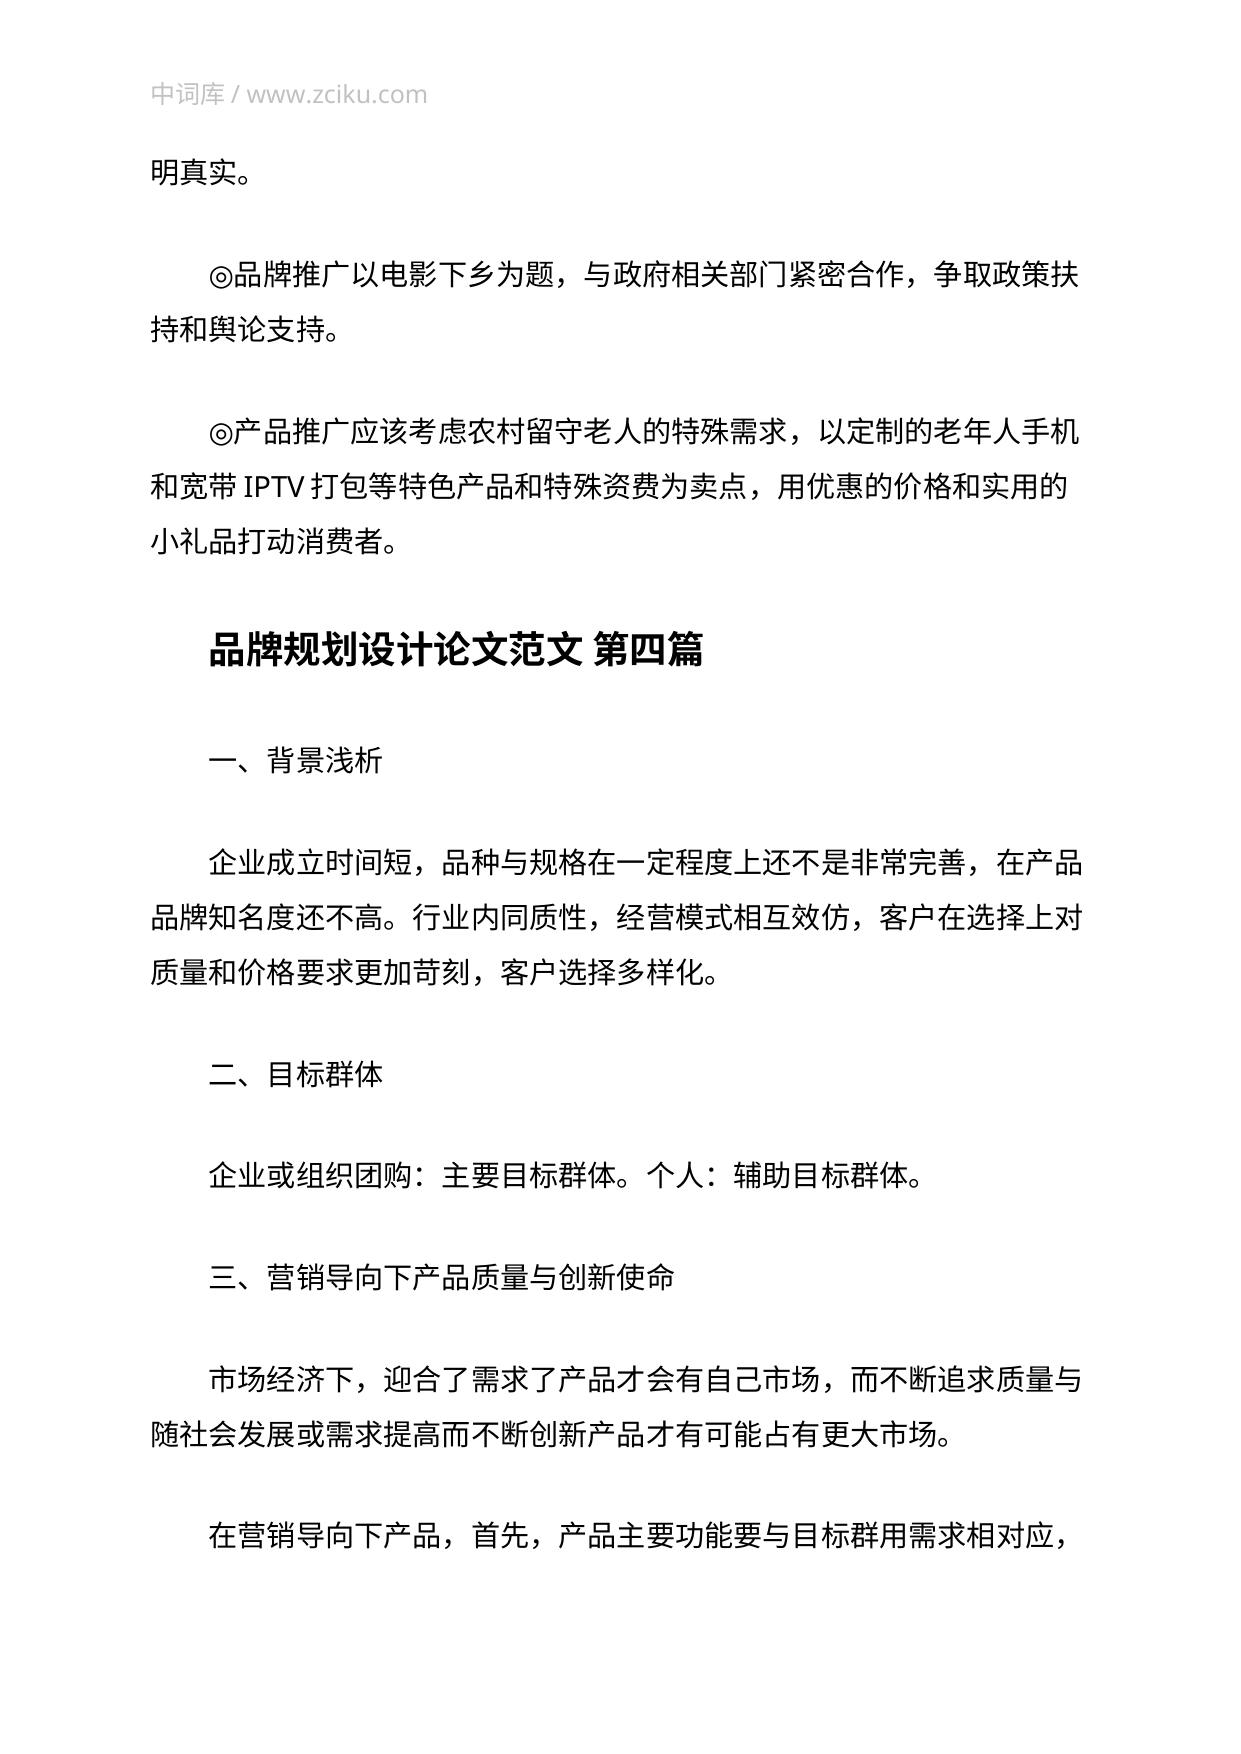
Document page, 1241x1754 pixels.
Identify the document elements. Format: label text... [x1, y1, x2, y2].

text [150, 150, 1090, 192]
text 企业或组织团购：主要目标群体。个人：辅助目标群体。 [150, 1153, 1090, 1195]
text 三、营销导向下产品质量与创新使命 [150, 1254, 1090, 1297]
text 品牌规划设计论文范文 第四篇 [150, 620, 1090, 674]
text 市场经济下，迎合了需求了产品才会有自己市场，而不断追求质量与随社会发展或需求提高而不断创新产品才有可能占有更大市场。 [150, 1356, 1090, 1453]
text ◎产品推广应该考虑农村留守老人的特殊需求，以定制的老年人手机和宽带IPTV打包等特色产品和特殊资费为卖点，用优惠的价格和实用的小礼品打动消费者。 [150, 408, 1090, 561]
text 一、背景浅析 [150, 738, 1090, 780]
text ◎品牌推广以电影下乡为题，与政府相关部门紧密合作，争取政策扶持和舆论支持。 [150, 252, 1090, 349]
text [150, 1513, 1090, 1555]
text 二、目标群体 [150, 1051, 1090, 1093]
text 企业成立时间短，品种与规格在一定程度上还不是非常完善，在产品品牌知名度还不高。行业内同质性，经营模式相互效仿，客户在选择上对质量和价格要求更加苛刻，客户选择多样化。 [150, 839, 1090, 992]
